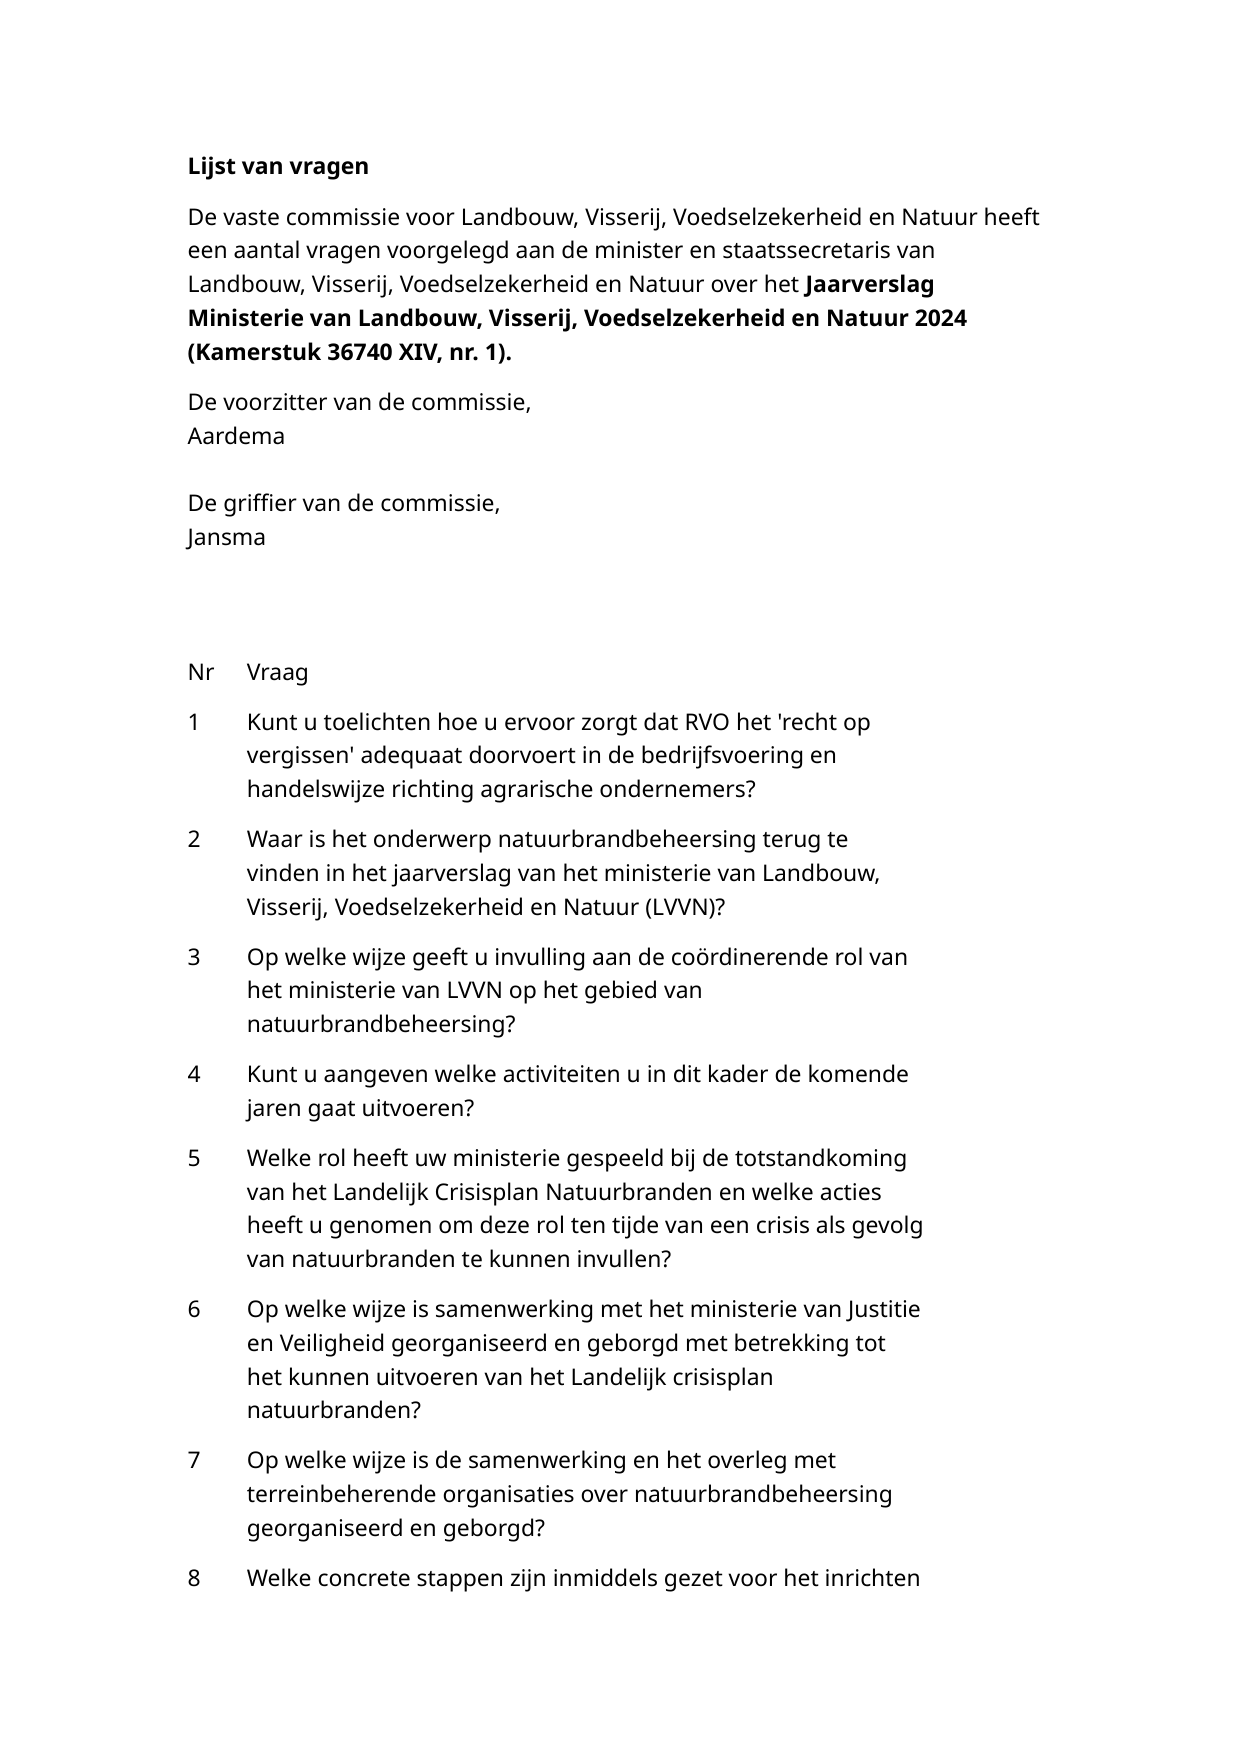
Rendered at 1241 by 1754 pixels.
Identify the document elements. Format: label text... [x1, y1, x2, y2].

table_cell 1 [188, 705, 247, 823]
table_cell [247, 1562, 926, 1593]
table_cell 7 [188, 1444, 247, 1562]
table_cell 8 [188, 1562, 247, 1593]
table_cell Welke rol heeft uw ministerie gespeeld bij de totstandkoming van het Landelijk Crisisplan Natuurbranden en welke acties heeft u genomen om deze rol ten tijde van een crisis als gevolg van natuurbranden te kunnen invullen? [247, 1142, 926, 1293]
table_cell Op welke wijze geeft u invulling aan de coördinerende rol van het ministerie van LVVN op het gebied van natuurbrandbeheersing? [247, 940, 926, 1058]
text De griffier van de commissie, [187, 487, 1053, 518]
table_cell 3 [188, 940, 247, 1058]
table_header Vraag [247, 655, 926, 705]
table_cell Waar is het onderwerp natuurbrandbeheersing terug te vinden in het jaarverslag van het ministerie van Landbouw, Visserij, Voedselzekerheid en Natuur (LVVN)? [247, 823, 926, 940]
text Lijst van vragen [187, 150, 1053, 181]
table_cell 5 [188, 1142, 247, 1293]
text De voorzitter van de commissie, [187, 386, 1053, 417]
table_cell Op welke wijze is samenwerking met het ministerie van Justitie en Veiligheid georganiseerd en geborgd met betrekking tot het kunnen uitvoeren van het Landelijk crisisplan natuurbranden? [247, 1293, 926, 1444]
table_cell 2 [188, 823, 247, 940]
table_cell Op welke wijze is de samenwerking en het overleg met terreinbeherende organisaties over natuurbrandbeheersing georganiseerd en geborgd? [247, 1444, 926, 1562]
text Aardema [187, 419, 1053, 451]
table_cell Kunt u aangeven welke activiteiten u in dit kader de komende jaren gaat uitvoeren? [247, 1058, 926, 1142]
table_header Nr [188, 655, 247, 705]
table_cell Kunt u toelichten hoe u ervoor zorgt dat RVO het 'recht op vergissen' adequaat doorvoert in de bedrijfsvoering en handelswijze richting agrarische ondernemers? [247, 705, 926, 823]
text De vaste commissie voor Landbouw, Visserij, Voedselzekerheid en Natuur heeft een aantal vragen voorgelegd aan de minister en staatssecretaris van Landbouw, Visserij, Voedselzekerheid en Natuur over het Jaarverslag Ministerie van Landbouw, Visserij, Voedselzekerheid en Natuur 2024 (Kamerstuk 36740 XIV, nr. 1). [187, 200, 1053, 367]
table_cell 4 [188, 1058, 247, 1142]
text Jansma [187, 521, 1053, 552]
table_cell 6 [188, 1293, 247, 1444]
